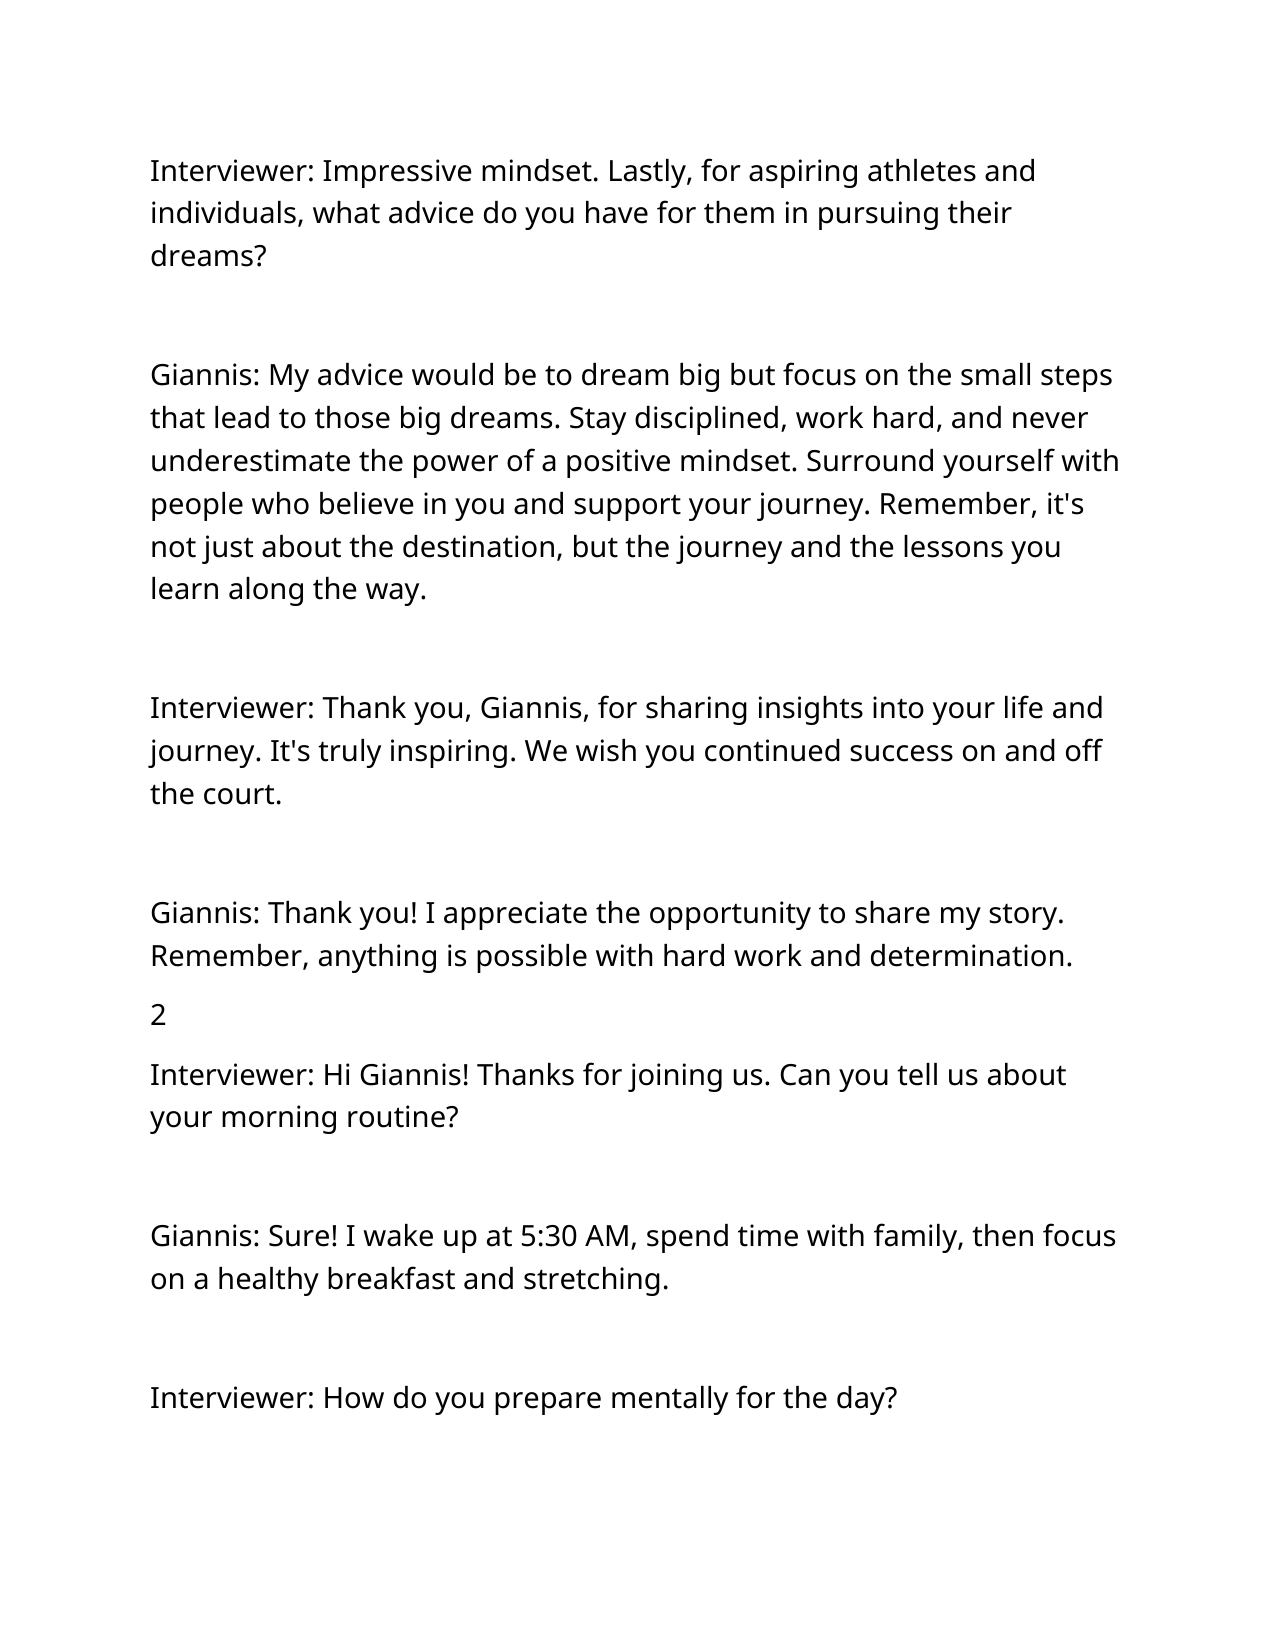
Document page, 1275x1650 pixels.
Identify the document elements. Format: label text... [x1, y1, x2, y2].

text Giannis: Sure! I wake up at 5:30 AM, spend time with family, then focus on a healthy breakfast and stretching. [150, 1216, 1125, 1298]
text 2 [150, 994, 1125, 1034]
text Interviewer: How do you prepare mentally for the day? [150, 1377, 1125, 1417]
text Interviewer: Impressive mindset. Lastly, for aspiring athletes and individuals, what advice do you have for them in pursuing their dreams? [150, 150, 1125, 275]
text Interviewer: Hi Giannis! Thanks for joining us. Can you tell us about your morning routine? [150, 1054, 1125, 1136]
text Interviewer: Thank you, Giannis, for sharing insights into your life and journey. It's truly inspiring. We wish you continued success on and off the court. [150, 688, 1125, 813]
text Giannis: My advice would be to dream big but focus on the small steps that lead to those big dreams. Stay disciplined, work hard, and never underestimate the power of a positive mindset. Surround yourself with people who believe in you and support your journey. Remember, it's not just about the destination, but the journey and the lessons you learn along the way. [150, 354, 1125, 608]
text Giannis: Thank you! I appreciate the opportunity to share my story. Remember, anything is possible with hard work and determination. [150, 892, 1125, 975]
